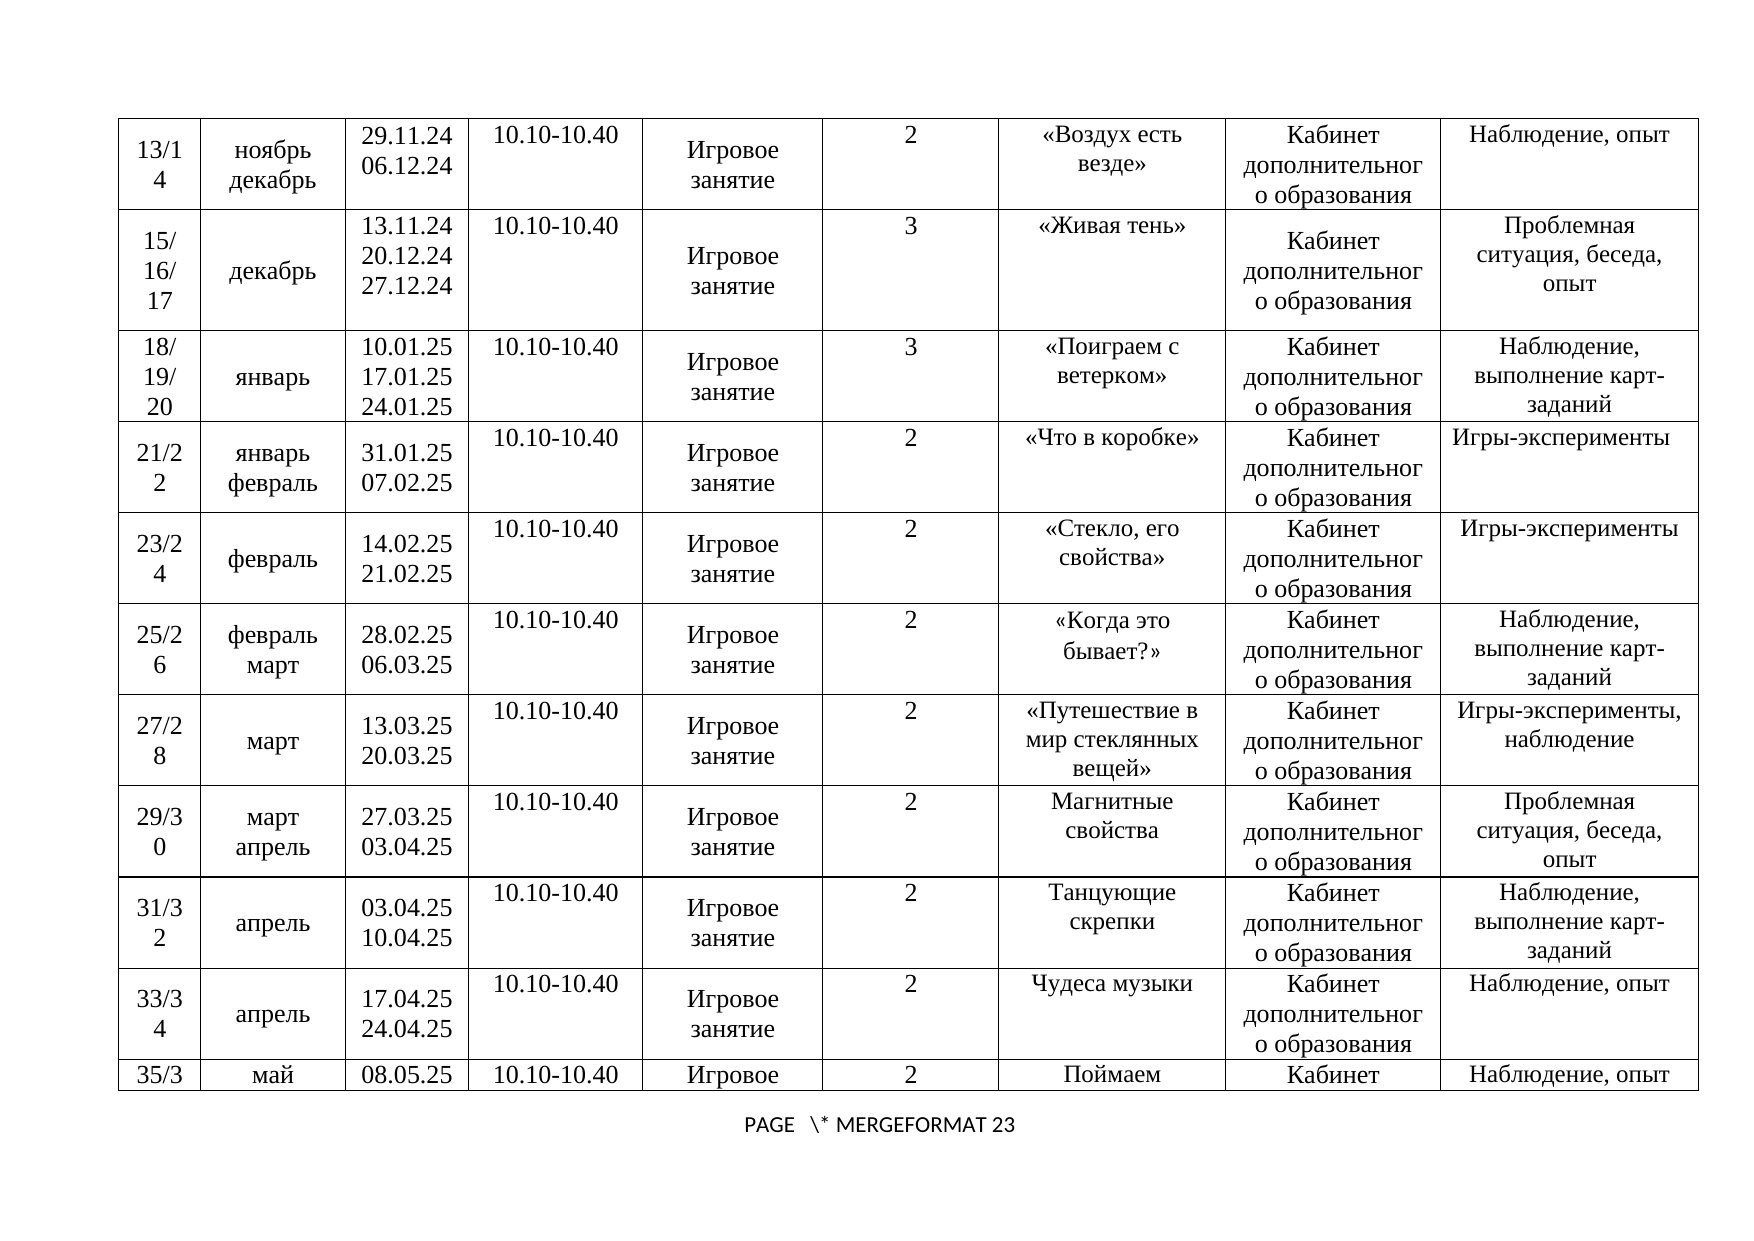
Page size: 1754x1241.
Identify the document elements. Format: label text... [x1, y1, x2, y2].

table_cell Игры-эксперименты [1441, 422, 1698, 512]
table_cell 29.11.24 06.12.24 [346, 119, 468, 209]
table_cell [999, 1060, 1225, 1089]
table_cell Чудеса музыки [999, 969, 1225, 1058]
table_cell январь февраль [201, 422, 345, 512]
table_cell 08.05.25 15.05.25 [346, 1060, 468, 1089]
table_cell 2 [823, 604, 998, 694]
table_cell декабрь [201, 210, 345, 330]
table_cell 14.02.25 21.02.25 [346, 513, 468, 603]
table_cell Кабинет дополнительного образования [1226, 513, 1440, 603]
table_cell 10.01.25 17.01.25 24.01.25 [346, 331, 468, 421]
table_cell «Живая тень» [999, 210, 1225, 330]
table_cell Танцующие скрепки [999, 878, 1225, 967]
table_cell Игровое занятие [643, 1060, 822, 1089]
table_cell Игровое занятие [643, 969, 822, 1058]
table_cell 3 [823, 210, 998, 330]
table_cell Кабинет дополнительного образования [1226, 422, 1440, 512]
table_cell Кабинет дополнительного образования [1226, 969, 1440, 1058]
table_cell 15/ 16/ 17 [119, 210, 200, 330]
table_cell «Когда это бывает?» [999, 604, 1225, 694]
table_cell Игровое занятие [643, 604, 822, 694]
table_cell Игровое занятие [643, 878, 822, 967]
table_cell апрель [201, 969, 345, 1058]
table_cell «Что в коробке» [999, 422, 1225, 512]
table_cell Наблюдение, опыт [1441, 1060, 1698, 1089]
table_cell Игровое занятие [643, 786, 822, 876]
table_cell 33/34 [119, 969, 200, 1058]
table_cell февраль [201, 513, 345, 603]
table_cell февраль март [201, 604, 345, 694]
table_cell 03.04.25 10.04.25 [346, 878, 468, 967]
table_cell Наблюдение, выполнение карт-заданий [1441, 878, 1698, 967]
table_cell Игровое занятие [643, 210, 822, 330]
table_cell 23/24 [119, 513, 200, 603]
table_cell 27/28 [119, 695, 200, 785]
table_cell 10.10-10.40 [469, 119, 642, 209]
table_cell 13/14 [119, 119, 200, 209]
table_cell 29/30 [119, 786, 200, 876]
table_cell 2 [823, 422, 998, 512]
table_cell апрель [201, 878, 345, 967]
table_cell Игровое занятие [643, 422, 822, 512]
table_cell «Поиграем с ветерком» [999, 331, 1225, 421]
table_cell Кабинет дополнительного образования [1226, 786, 1440, 876]
table_cell 10.10-10.40 [469, 786, 642, 876]
table_cell 35/36 [119, 1060, 200, 1089]
table_cell Проблемная ситуация, беседа, опыт [1441, 210, 1698, 330]
table_cell 10.10-10.40 [469, 513, 642, 603]
table_cell 10.10-10.40 [469, 331, 642, 421]
table_cell Игровое занятие [643, 331, 822, 421]
table_cell 13.11.24 20.12.24 27.12.24 [346, 210, 468, 330]
table_cell 2 [823, 513, 998, 603]
table_cell 10.10-10.40 [469, 878, 642, 967]
table_cell Наблюдение, опыт [1441, 119, 1698, 209]
table_cell Кабинет дополнительного образования [1226, 695, 1440, 785]
table_cell январь [201, 331, 345, 421]
table_cell 2 [823, 1060, 998, 1089]
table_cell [1226, 1060, 1440, 1089]
table_cell 2 [823, 786, 998, 876]
table_cell 10.10-10.40 [469, 422, 642, 512]
table_cell май [201, 1060, 345, 1089]
table_cell 3 [823, 331, 998, 421]
table_cell Игровое занятие [643, 513, 822, 603]
table_cell 31/32 [119, 878, 200, 967]
table_cell Игровое занятие [643, 695, 822, 785]
table_cell март апрель [201, 786, 345, 876]
table_cell 28.02.25 06.03.25 [346, 604, 468, 694]
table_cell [1226, 119, 1440, 209]
table_cell 25/26 [119, 604, 200, 694]
table_cell Наблюдение, выполнение карт-заданий [1441, 331, 1698, 421]
table_cell «Стекло, его свойства» [999, 513, 1225, 603]
table_cell Кабинет дополнительного образования [1226, 878, 1440, 967]
table_cell Игровое занятие [643, 119, 822, 209]
table_cell 10.10-10.40 [469, 210, 642, 330]
table_cell Наблюдение, опыт [1441, 969, 1698, 1058]
table_cell 2 [823, 119, 998, 209]
table_cell 2 [823, 969, 998, 1058]
table_cell 31.01.25 07.02.25 [346, 422, 468, 512]
table_cell 10.10-10.40 [469, 695, 642, 785]
table_cell Кабинет дополнительного образования [1226, 604, 1440, 694]
table_cell 21/22 [119, 422, 200, 512]
table_cell Наблюдение, выполнение карт-заданий [1441, 604, 1698, 694]
table_cell 27.03.25 03.04.25 [346, 786, 468, 876]
table_cell Игры-эксперименты [1441, 513, 1698, 603]
table_cell Магнитные свойства [999, 786, 1225, 876]
table_cell Проблемная ситуация, беседа, опыт [1441, 786, 1698, 876]
table_cell 13.03.25 20.03.25 [346, 695, 468, 785]
table_cell Игры-эксперименты, наблюдение [1441, 695, 1698, 785]
table_cell «Воздух есть везде» [999, 119, 1225, 209]
table_cell 10.10-10.40 [469, 1060, 642, 1089]
table_cell Кабинет дополнительного образования [1226, 210, 1440, 330]
table_cell 10.10-10.40 [469, 604, 642, 694]
table_cell 10.10-10.40 [469, 969, 642, 1058]
table_cell Кабинет дополнительного образования [1226, 331, 1440, 421]
table_cell 18/ 19/ 20 [119, 331, 200, 421]
table_cell «Путешествие в мир стеклянных вещей» [999, 695, 1225, 785]
table_cell 17.04.25 24.04.25 [346, 969, 468, 1058]
table_cell ноябрь декабрь [201, 119, 345, 209]
table_cell 2 [823, 878, 998, 967]
table_cell 2 [823, 695, 998, 785]
table_cell март [201, 695, 345, 785]
